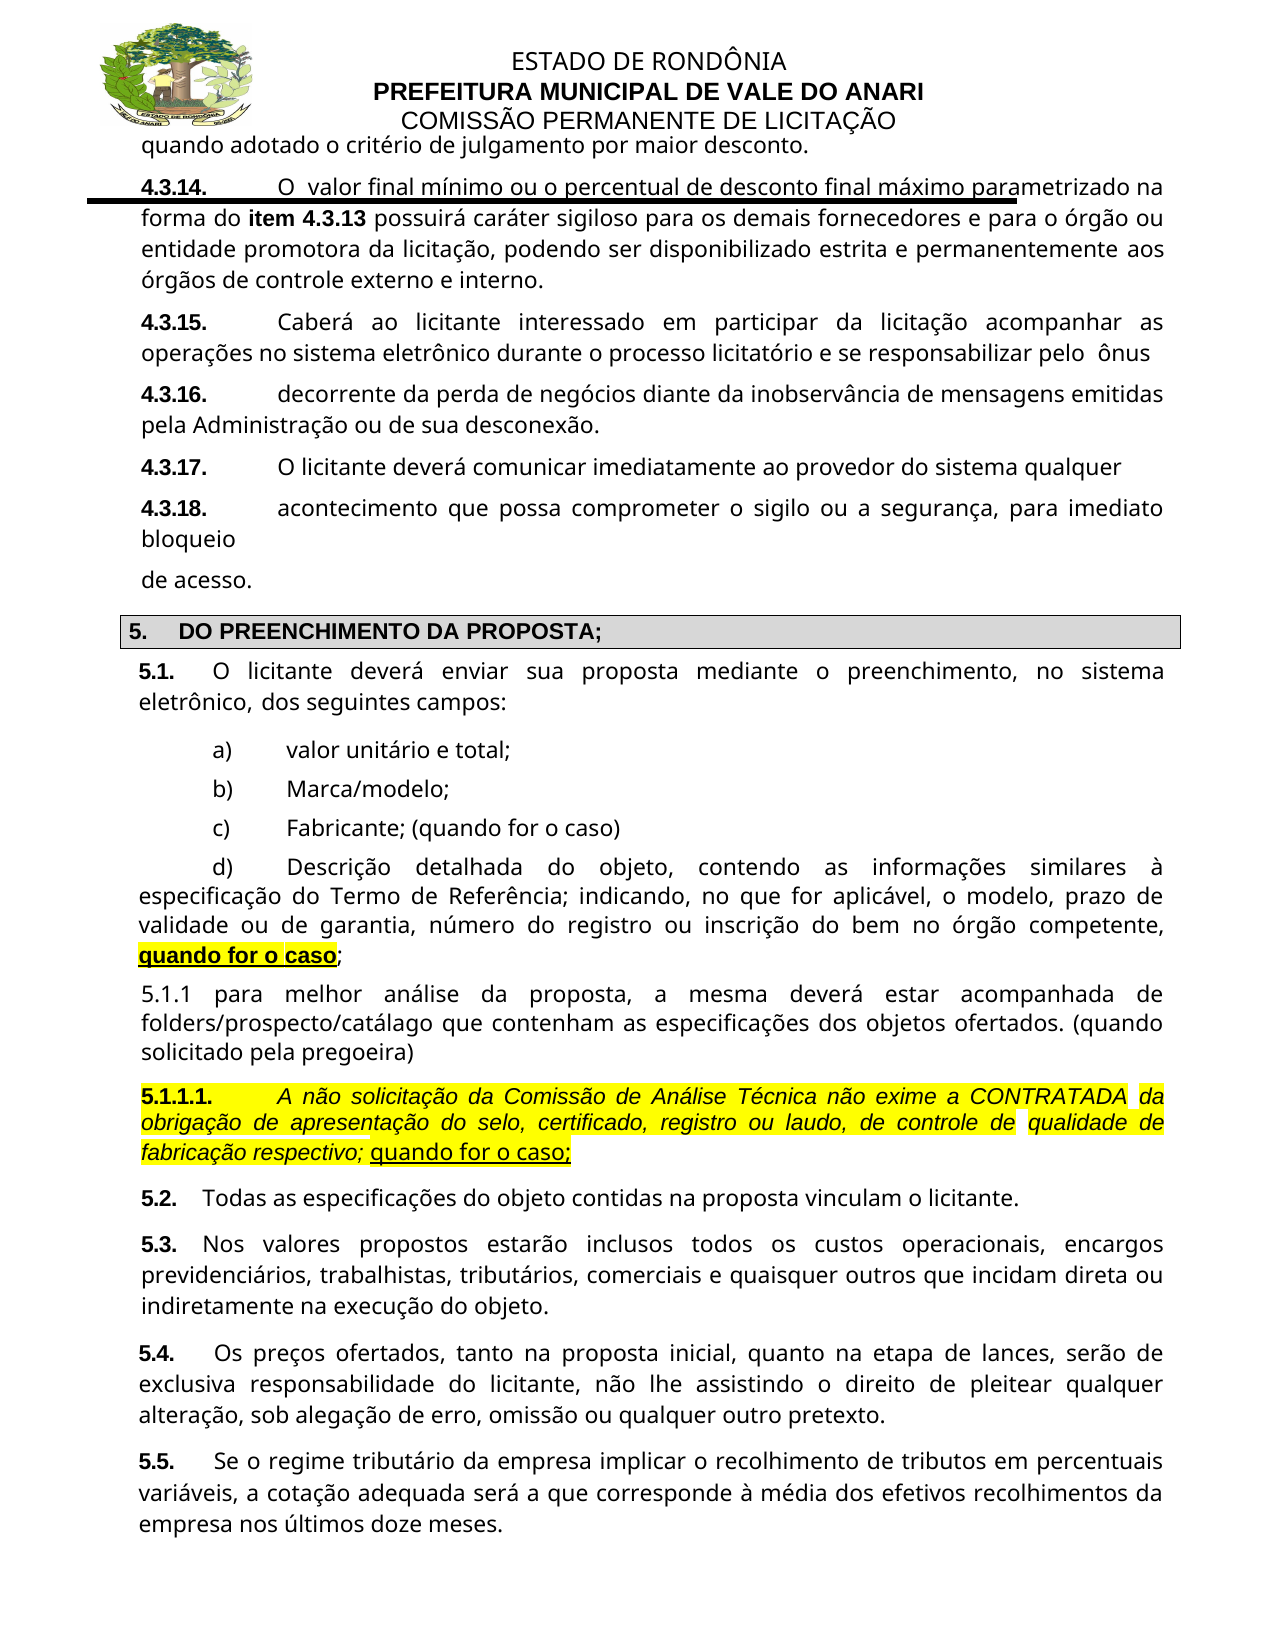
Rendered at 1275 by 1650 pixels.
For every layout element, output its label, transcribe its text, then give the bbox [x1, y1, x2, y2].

list Os preços ofertados, tanto na proposta inicial, quanto na etapa de lances, serão de exclusiva responsabilidade do licitante, não lhe assistindo o direito de pleitear qualquer alteração, sob alegação de erro, omissão ou qualquer outro pretexto. [138, 1336, 1164, 1430]
picture [99, 23, 253, 126]
list Descrição detalhada do objeto, contendo as informações similares à especificação do Termo de Referência; indicando, no que for aplicável, o modelo, prazo de validade ou de garantia, número do registro ou inscrição do bem no órgão competente, quando for o caso; [138, 851, 1164, 970]
list O licitante deverá comunicar imediatamente ao provedor do sistema qualquer [141, 451, 1164, 482]
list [141, 129, 1164, 160]
list Se o regime tributário da empresa implicar o recolhimento de tributos em percentuais variáveis, a cotação adequada será a que corresponde à média dos efetivos recolhimentos da empresa nos últimos doze meses. [138, 1445, 1164, 1539]
list O valor final mínimo ou o percentual de desconto final máximo parametrizado na forma do item 4.3.13 possuirá caráter sigiloso para os demais fornecedores e para o órgão ou entidade promotora da licitação, podendo ser disponibilizado estrita e permanentemente aos órgãos de controle externo e interno. [141, 171, 1164, 296]
list A não solicitação da Comissão de Análise Técnica não exime a CONTRATADA da obrigação de apresentação do selo, certificado, registro ou laudo, de controle de qualidade de fabricação respectivo; quando for o caso; [571, 1109, 1164, 1167]
list acontecimento que possa comprometer o sigilo ou a segurança, para imediato bloqueio [141, 492, 1164, 554]
list Nos valores propostos estarão inclusos todos os custos operacionais, encargos previdenciários, trabalhistas, tributários, comerciais e quaisquer outros que incidam direta ou indiretamente na execução do objeto. [141, 1228, 1164, 1321]
list Marca/modelo; [212, 773, 1164, 804]
list Fabricante; (quando for o caso) [212, 812, 1164, 843]
list Todas as especificações do objeto contidas na proposta vinculam o licitante. [141, 1182, 1164, 1213]
list O licitante deverá enviar sua proposta mediante o preenchimento, no sistema eletrônico, dos seguintes campos: [138, 602, 1164, 717]
list de acesso. [141, 564, 1164, 596]
list valor unitário e total; [212, 734, 1164, 765]
list 5.1.1 para melhor análise da proposta, a mesma deverá estar acompanhada de folders/prospecto/catálago que contenham as especificações dos objetos ofertados. (quando solicitado pela pregoeira) [141, 978, 1164, 1067]
list decorrente da perda de negócios diante da inobservância de mensagens emitidas pela Administração ou de sua desconexão. [141, 378, 1164, 441]
list Caberá ao licitante interessado em participar da licitação acompanhar as operações no sistema eletrônico durante o processo licitatório e se responsabilizar pelo ônus [141, 306, 1164, 368]
